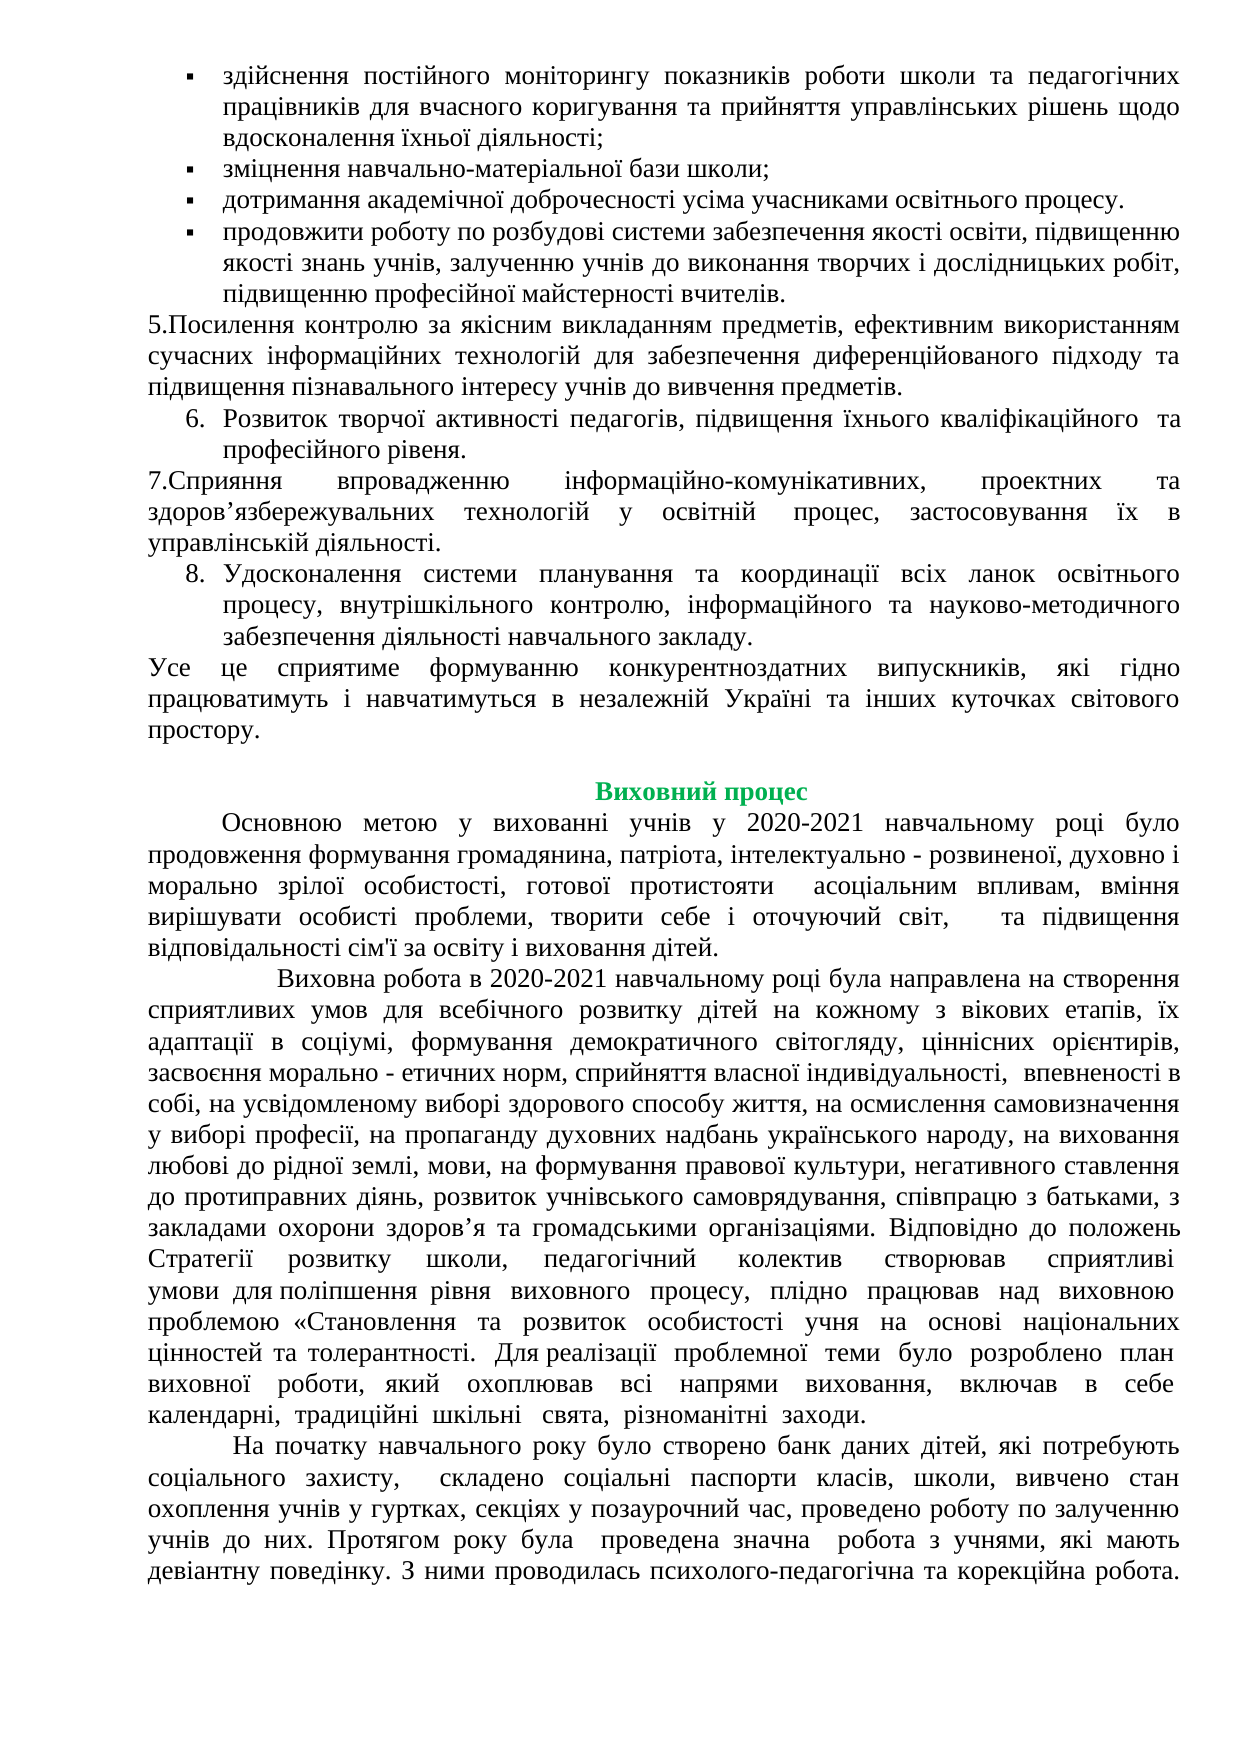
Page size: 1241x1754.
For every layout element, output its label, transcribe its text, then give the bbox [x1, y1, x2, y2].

text Виховна робота в 2020-2021 навчальному році була направлена на створення сприятливих умов для всебічного розвитку дітей на кожному з вікових етапів, їх адаптації в соціумі, формування демократичного світогляду, ціннісних орієнтирів, засвоєння морально - етичних норм, сприйняття власної індивідуальності, впевненості в собі, на усвідомленому виборі здорового способу життя, на осмислення самовизначення у виборі професії, на пропаганду духовних надбань українського народу, на виховання любові до рідної землі, мови, на формування правової культури, негативного ставлення до протиправних діянь, розвиток учнівського самоврядування, співпрацю з батьками, з закладами охорони здоров’я та громадськими організаціями. Відповідно до положень Стратегії розвитку школи, педагогічний колектив створював сприятливі умови для поліпшення рівня виховного процесу, плідно працював над виховною проблемою «Становлення та розвиток особистості учня на основі національних цінностей та толерантності. Для реалізації проблемної теми було розроблено план виховної роботи, який охоплював всі напрями виховання, включав в себе календарні, традиційні шкільні свята, різноманітні заходи. [148, 962, 1181, 1429]
list Удосконалення системи планування та координації всіх ланок освітнього процесу, внутрішкільного контролю, інформаційного та науково-методичного забезпечення діяльності навчального закладу. [185, 557, 1181, 651]
text Основною метою у вихованні учнів у 2020-2021 навчальному році було продовження формування громадянина, патріота, інтелектуально - розвиненої, духовно і морально зрілої особистості, готової протистояти асоціальним впливам, вміння вирішувати особисті проблеми, творити себе і оточуючий світ, та підвищення відповідальності сім'ї за освіту і виховання дітей. [148, 807, 1181, 962]
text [148, 1429, 1181, 1585]
list продовжити роботу по розбудові системи забезпечення якості освіти, підвищенню якості знань учнів, залученню учнів до виконання творчих і дослідницьких робіт, підвищенню професійної майстерності вчителів. [185, 215, 1181, 308]
list дотримання академічної доброчесності усіма учасниками освітнього процесу. [185, 184, 1181, 215]
list зміцнення навчально-матеріальної бази школи; [185, 152, 1181, 184]
list Розвиток творчої активності педагогів, підвищення їхнього кваліфікаційного та професійного рівеня. [185, 402, 1181, 464]
text Виховний процес [148, 775, 1181, 807]
text 7.Сприяння впровадженню інформаційно-комунікативних, проектних та здоров’язбережувальних технологій у освітній процес, застосовування їх в управлінській діяльності. [148, 464, 1181, 557]
text 5.Посилення контролю за якісним викладанням предметів, ефективним використанням сучасних інформаційних технологій для забезпечення диференційованого підходу та підвищення пізнавального інтересу учнів до вивчення предметів. [148, 308, 1181, 402]
list здійснення постійного моніторингу показників роботи школи та педагогічних працівників для вчасного коригування та прийняття управлінських рішень щодо вдосконалення їхньої діяльності; [185, 59, 1181, 152]
text Усе це сприятиме формуванню конкурентноздатних випускників, які гідно працюватимуть і навчатимуться в незалежній Україні та інших куточках світового простору. [148, 651, 1181, 744]
